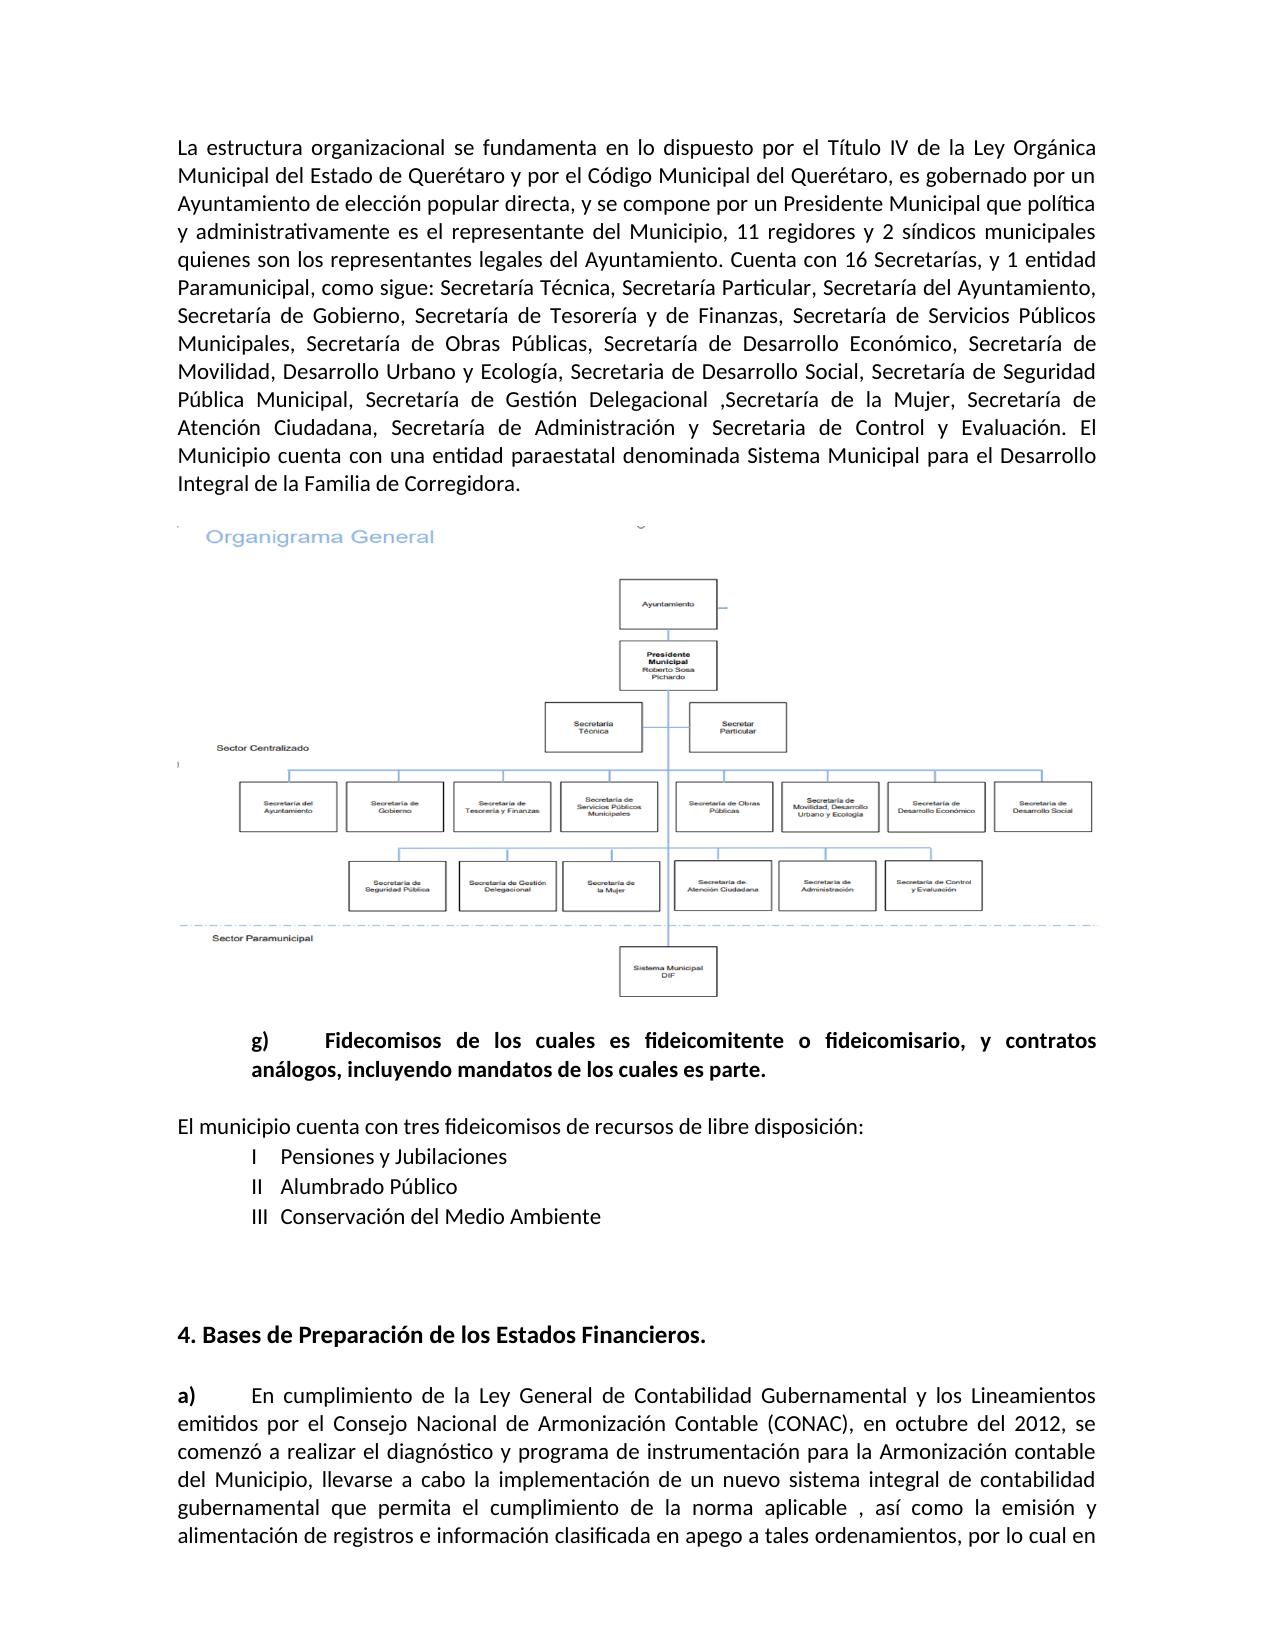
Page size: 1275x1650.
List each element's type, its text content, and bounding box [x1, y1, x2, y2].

text La estructura organizacional se fundamenta en lo dispuesto por el Título IV de la Ley Orgánica Municipal del Estado de Querétaro y por el Código Municipal del Querétaro, es gobernado por un Ayuntamiento de elección popular directa, y se compone por un Presidente Municipal que política y administrativamente es el representante del Municipio, 11 regidores y 2 síndicos municipales quienes son los representantes legales del Ayuntamiento. Cuenta con 16 Secretarías, y 1 entidad Paramunicipal, como sigue: Secretaría Técnica, Secretaría Particular, Secretaría del Ayuntamiento, Secretaría de Gobierno, Secretaría de Tesorería y de Finanzas, Secretaría de Servicios Públicos Municipales, Secretaría de Obras Públicas, Secretaría de Desarrollo Económico, Secretaría de Movilidad, Desarrollo Urbano y Ecología, Secretaria de Desarrollo Social, Secretaría de Seguridad Pública Municipal, Secretaría de Gestión Delegacional ,Secretaría de la Mujer, Secretaría de Atención Ciudadana, Secretaría de Administración y Secretaria de Control y Evaluación. El Municipio cuenta con una entidad paraestatal denominada Sistema Municipal para el Desarrollo Integral de la Familia de Corregidora. [177, 133, 1098, 497]
list El municipio cuenta con tres fideicomisos de recursos de libre disposición: [177, 1112, 1098, 1140]
subtitle 4. Bases de Preparación de los Estados Financieros. [177, 1319, 1098, 1349]
list II Alumbrado Público [251, 1172, 1098, 1200]
text g) Fidecomisos de los cuales es fideicomitente o fideicomisario, y contratos análogos, incluyendo mandatos de los cuales es parte. [251, 1027, 1098, 1083]
picture [177, 526, 1098, 998]
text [177, 1381, 1098, 1549]
list III Conservación del Medio Ambiente [251, 1202, 1098, 1231]
list I Pensiones y Jubilaciones [251, 1142, 1098, 1170]
